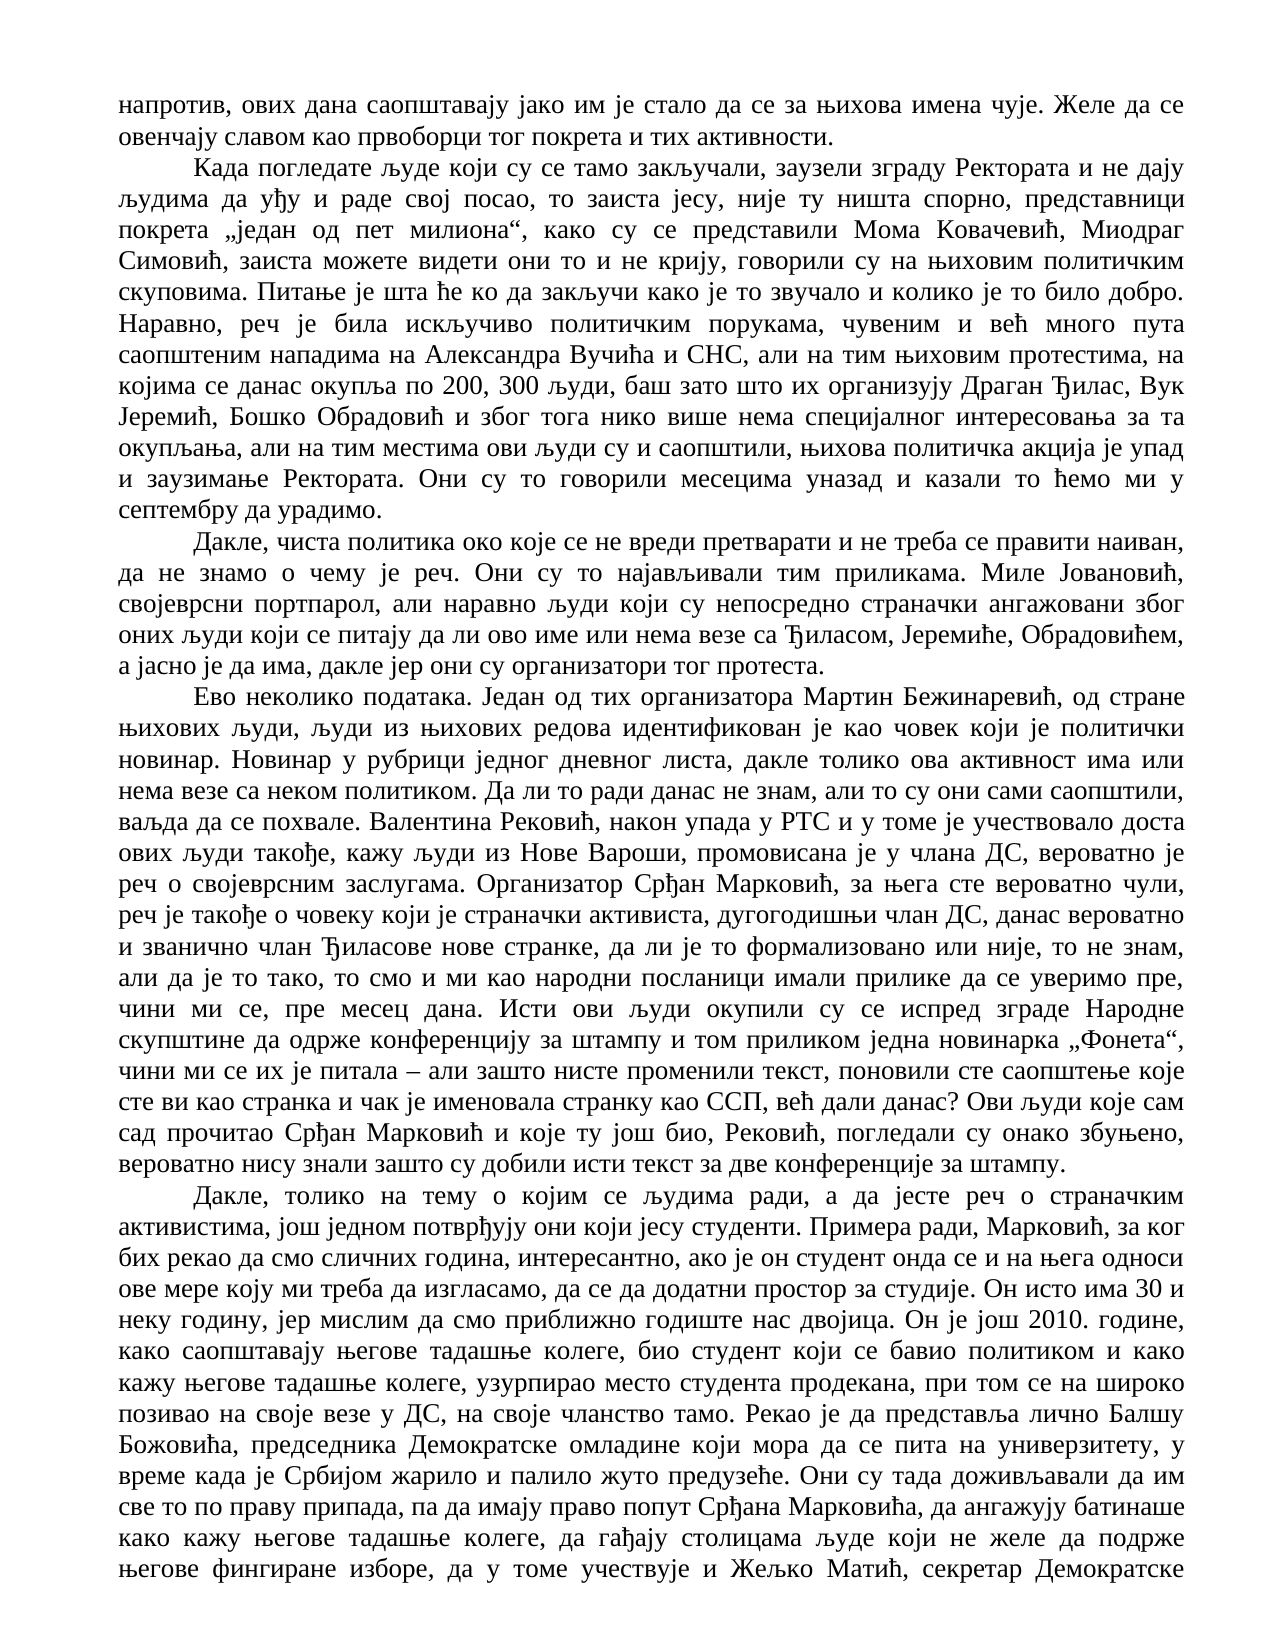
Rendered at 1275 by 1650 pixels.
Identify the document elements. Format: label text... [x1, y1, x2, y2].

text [118, 89, 1186, 151]
text Дакле, чиста политика око које се не вреди претварати и не треба се правити наиван, да не знамо о чему је реч. Они су то најављивали тим приликама. Миле Јовановић, својеврсни портпарол, али наравно људи који су непосредно страначки ангажовани због оних људи који се питају да ли ово име или нема везе са Ђиласом, Јеремиће, Обрадовићем, а јасно је да има, дакле јер они су организатори тог протеста. [118, 525, 1186, 680]
text Када погледате људе који су се тамо закључали, заузели зграду Ректората и не дају људима да уђу и раде свој посао, то заиста јесу, није ту ништа спорно, представници покрета „један од пет милиона“, како су се представили Мома Ковачевић, Миодраг Симовић, заиста можете видети они то и не крију, говорили су на њиховим политичким скуповима. Питање је шта ће ко да закључи како је то звучало и колико је то било добро. Наравно, реч је била искључиво политичким порукама, чувеним и већ много пута саопштеним нападима на Александра Вучића и СНС, али на тим њиховим протестима, на којима се данас окупља по 200, 300 људи, баш зато што их организују Драган Ђилас, Вук Јеремић, Бошко Обрадовић и због тога нико више нема специјалног интересовања за та окупљања, али на тим местима ови људи су и саопштили, њихова политичка акција је упад и заузимање Ректората. Они су то говорили месецима уназад и казали то ћемо ми у септембру да урадимо. [118, 151, 1186, 525]
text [118, 1179, 1186, 1584]
text Ево неколико података. Један од тих организатора Мартин Бежинаревић, од стране њихових људи, људи из њихових редова идентификован је као човек који је политички новинар. Новинар у рубрици једног дневног листа, дакле толико ова активност има или нема везе са неком политиком. Да ли то ради данас не знам, али то су они сами саопштили, ваљда да се похвале. Валентина Рековић, након упада у РТС и у томе је учествовало доста ових људи такође, кажу људи из Нове Вароши, промовисана је у члана ДС, вероватно је реч о својеврсним заслугама. Организатор Срђан Марковић, за њега сте вероватно чули, реч је такође о човеку који је страначки активиста, дугогодишњи члан ДС, данас вероватно и званично члан Ђиласове нове странке, да ли је то формализовано или није, то не знам, али да је то тако, то смо и ми као народни посланици имали прилике да се уверимо пре, чини ми се, пре месец дана. Исти ови људи окупили су се испред зграде Народне скупштине да одрже конференцију за штампу и том приликом једна новинарка „Фонета“, чини ми се их је питала – али зашто нисте променили текст, поновили сте саопштење које сте ви као странка и чак је именовала странку као ССП, већ дали данас? Ови људи које сам сад прочитао Срђан Марковић и које ту још био, Рековић, погледали су онако збуњено, вероватно нису знали зашто су добили исти текст за две конференције за штампу. [118, 680, 1186, 1179]
